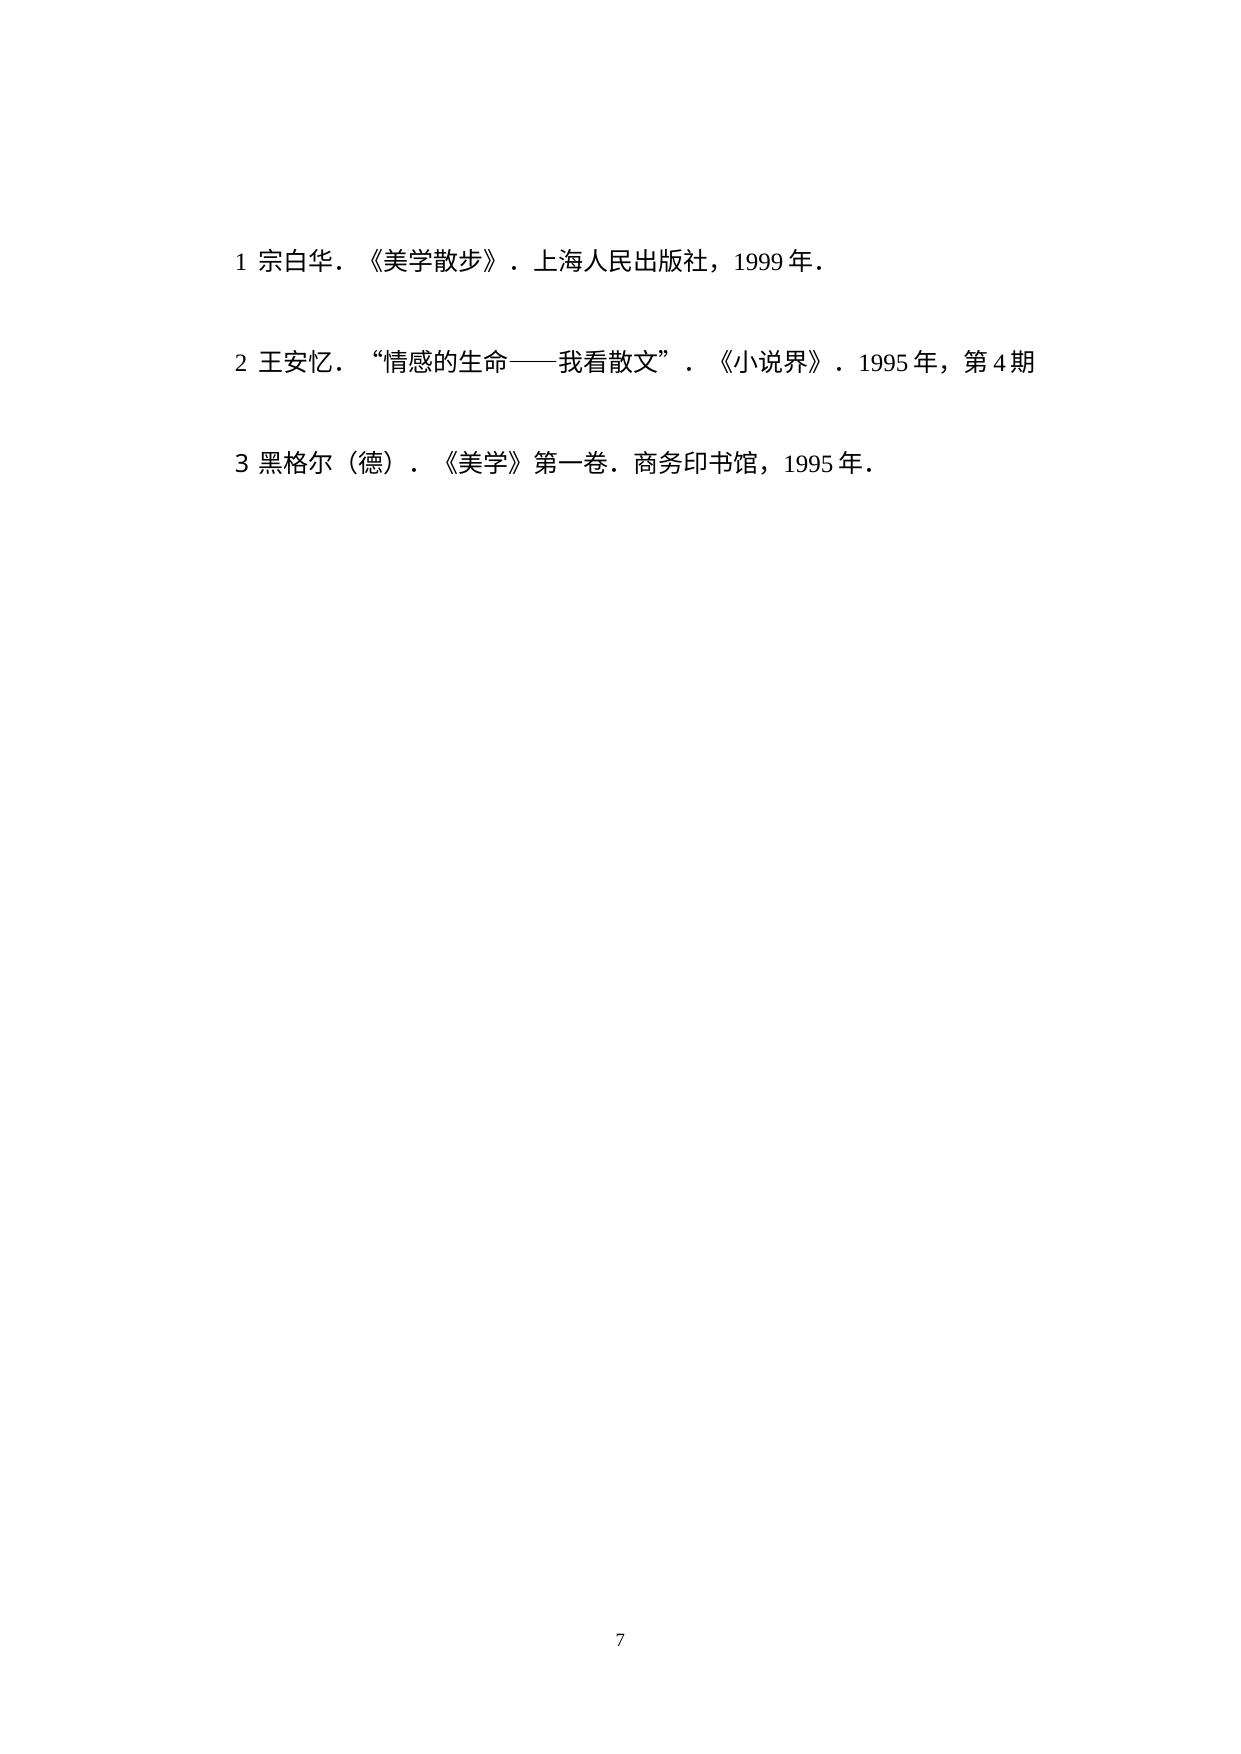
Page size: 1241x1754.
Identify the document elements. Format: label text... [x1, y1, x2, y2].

list 王安忆．“情感的生命——我看散文”．《小说界》．1995年，第4期 [234, 328, 1053, 393]
list 宗白华．《美学散步》．上海人民出版社，1999年． [234, 227, 1053, 292]
list 黑格尔（德）．《美学》第一卷．商务印书馆，1995年． [234, 429, 1053, 494]
